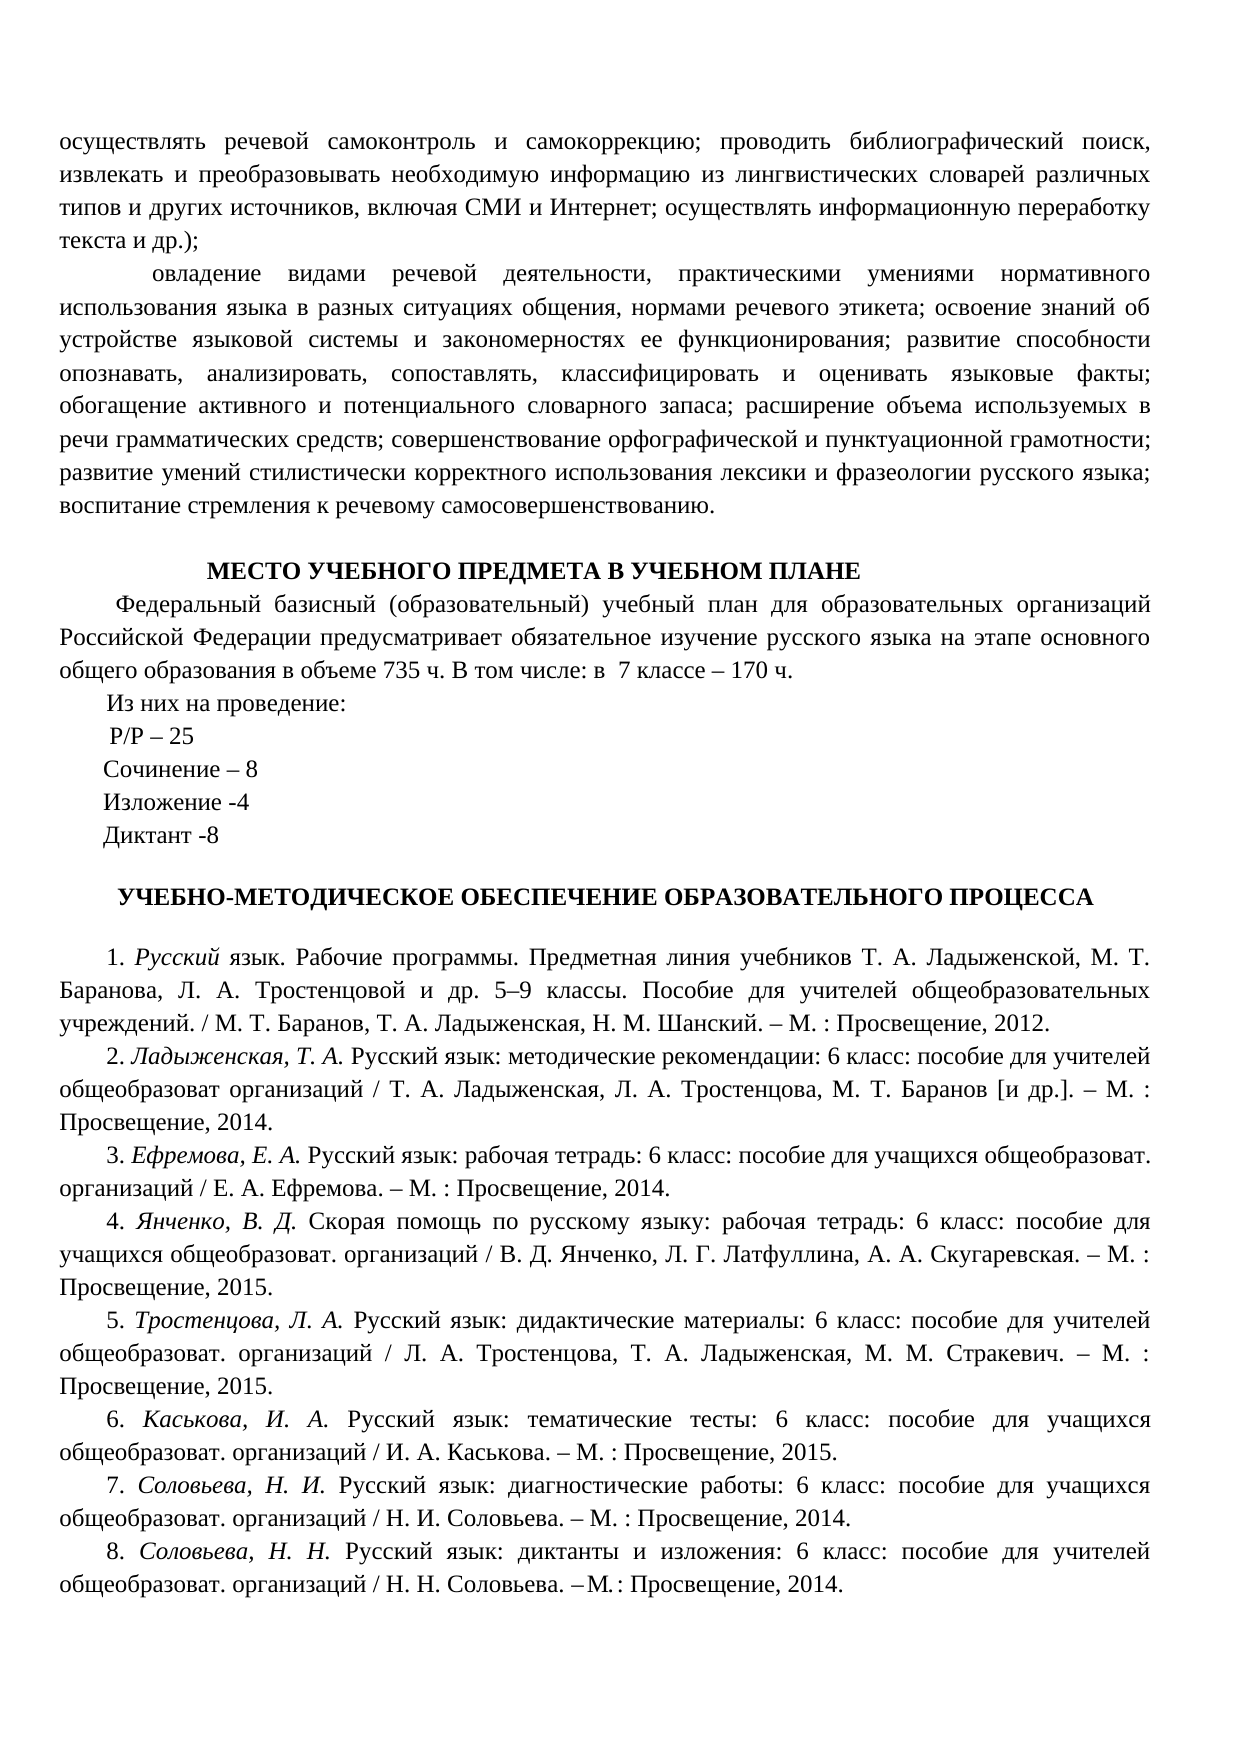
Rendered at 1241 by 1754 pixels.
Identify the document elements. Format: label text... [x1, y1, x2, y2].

text Из них на проведение: [59, 688, 1152, 717]
text Р/Р – 25 [59, 721, 1152, 749]
text 8. Соловьева, Н. Н. Русский язык: диктанты и изложения: 6 класс: пособие для учителей общеобразоват. организаций / Н. Н. Соловьева. – М. : Просвещение, 2014. [59, 1536, 1152, 1598]
text  овладение видами речевой деятельности, практическими умениями нормативного использования языка в разных ситуациях общения, нормами речевого этикета; освоение знаний об устройстве языковой системы и закономерностях ее функционирования; развитие способности опознавать, анализировать, сопоставлять, классифицировать и оценивать языковые факты; обогащение активного и потенциального словарного запаса; расширение объема используемых в речи грамматических средств; совершенствование орфографической и пунктуационной грамотности; развитие умений стилистически корректного использования лексики и фразеологии русского языка; воспитание стремления к речевому самосовершенствованию. [59, 258, 1152, 518]
text Диктант -8 [59, 820, 1152, 849]
text 3. Ефремова, Е. А. Русский язык: рабочая тетрадь: 6 класс: пособие для учащихся общеобразоват. организаций / Е. А. Ефремова. – М. : Просвещение, 2014. [59, 1140, 1152, 1202]
text 7. Соловьева, Н. И. Русский язык: диагностические работы: 6 класс: пособие для учащихся общеобразоват. организаций / Н. И. Соловьева. – М. : Просвещение, 2014. [59, 1470, 1152, 1532]
text Сочинение – 8 [59, 754, 1152, 783]
text УЧЕБНО-МЕТОДИЧЕСКОЕ ОБЕСПЕЧЕНИЕ ОБРАЗОВАТЕЛЬНОГО ПРОЦЕССА [59, 882, 1152, 910]
text 4. Янченко, В. Д. Скорая помощь по русскому языку: рабочая тетрадь: 6 класс: пособие для учащихся общеобразоват. организаций / В. Д. Янченко, Л. Г. Латфуллина, А. А. Скугаревская. – М. : Просвещение, 2015. [59, 1206, 1152, 1301]
text Изложение -4 [59, 787, 1152, 816]
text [59, 126, 1152, 254]
text 2. Ладыженская, Т. А. Русский язык: методические рекомендации: 6 класс: пособие для учителей общеобразоват организаций / Т. А. Ладыженская, Л. А. Тростенцова, М. Т. Баранов [и др.]. – М. : Просвещение, 2014. [59, 1041, 1152, 1136]
text 5. Тростенцова, Л. А. Русский язык: дидактические материалы: 6 класс: пособие для учителей общеобразоват. организаций / Л. А. Тростенцова, Т. А. Ладыженская, М. М. Стракевич. – М. : Просвещение, 2015. [59, 1305, 1152, 1400]
text 6. Каськова, И. А. Русский язык: тематические тесты: 6 класс: пособие для учащихся общеобразоват. организаций / И. А. Каськова. – М. : Просвещение, 2015. [59, 1404, 1152, 1466]
text МЕСТО УЧЕБНОГО ПРЕДМЕТА В УЧЕБНОМ ПЛАНЕ [207, 556, 1152, 584]
text 1. Русский язык. Рабочие программы. Предметная линия учебников Т. А. Ладыженской, М. Т. Баранова, Л. А. Тростенцовой и др. 5–9 классы. Пособие для учителей общеобразовательных учреждений. / М. Т. Баранов, Т. А. Ладыженская, Н. М. Шанский. – М. : Просвещение, 2012. [59, 942, 1152, 1037]
text Федеральный базисный (образовательный) учебный план для образовательных организаций Российской Федерации предусматривает обязательное изучение русского языка на этапе основного общего образования в объеме 735 ч. В том числе: в 7 классе – 170 ч. [59, 589, 1152, 683]
